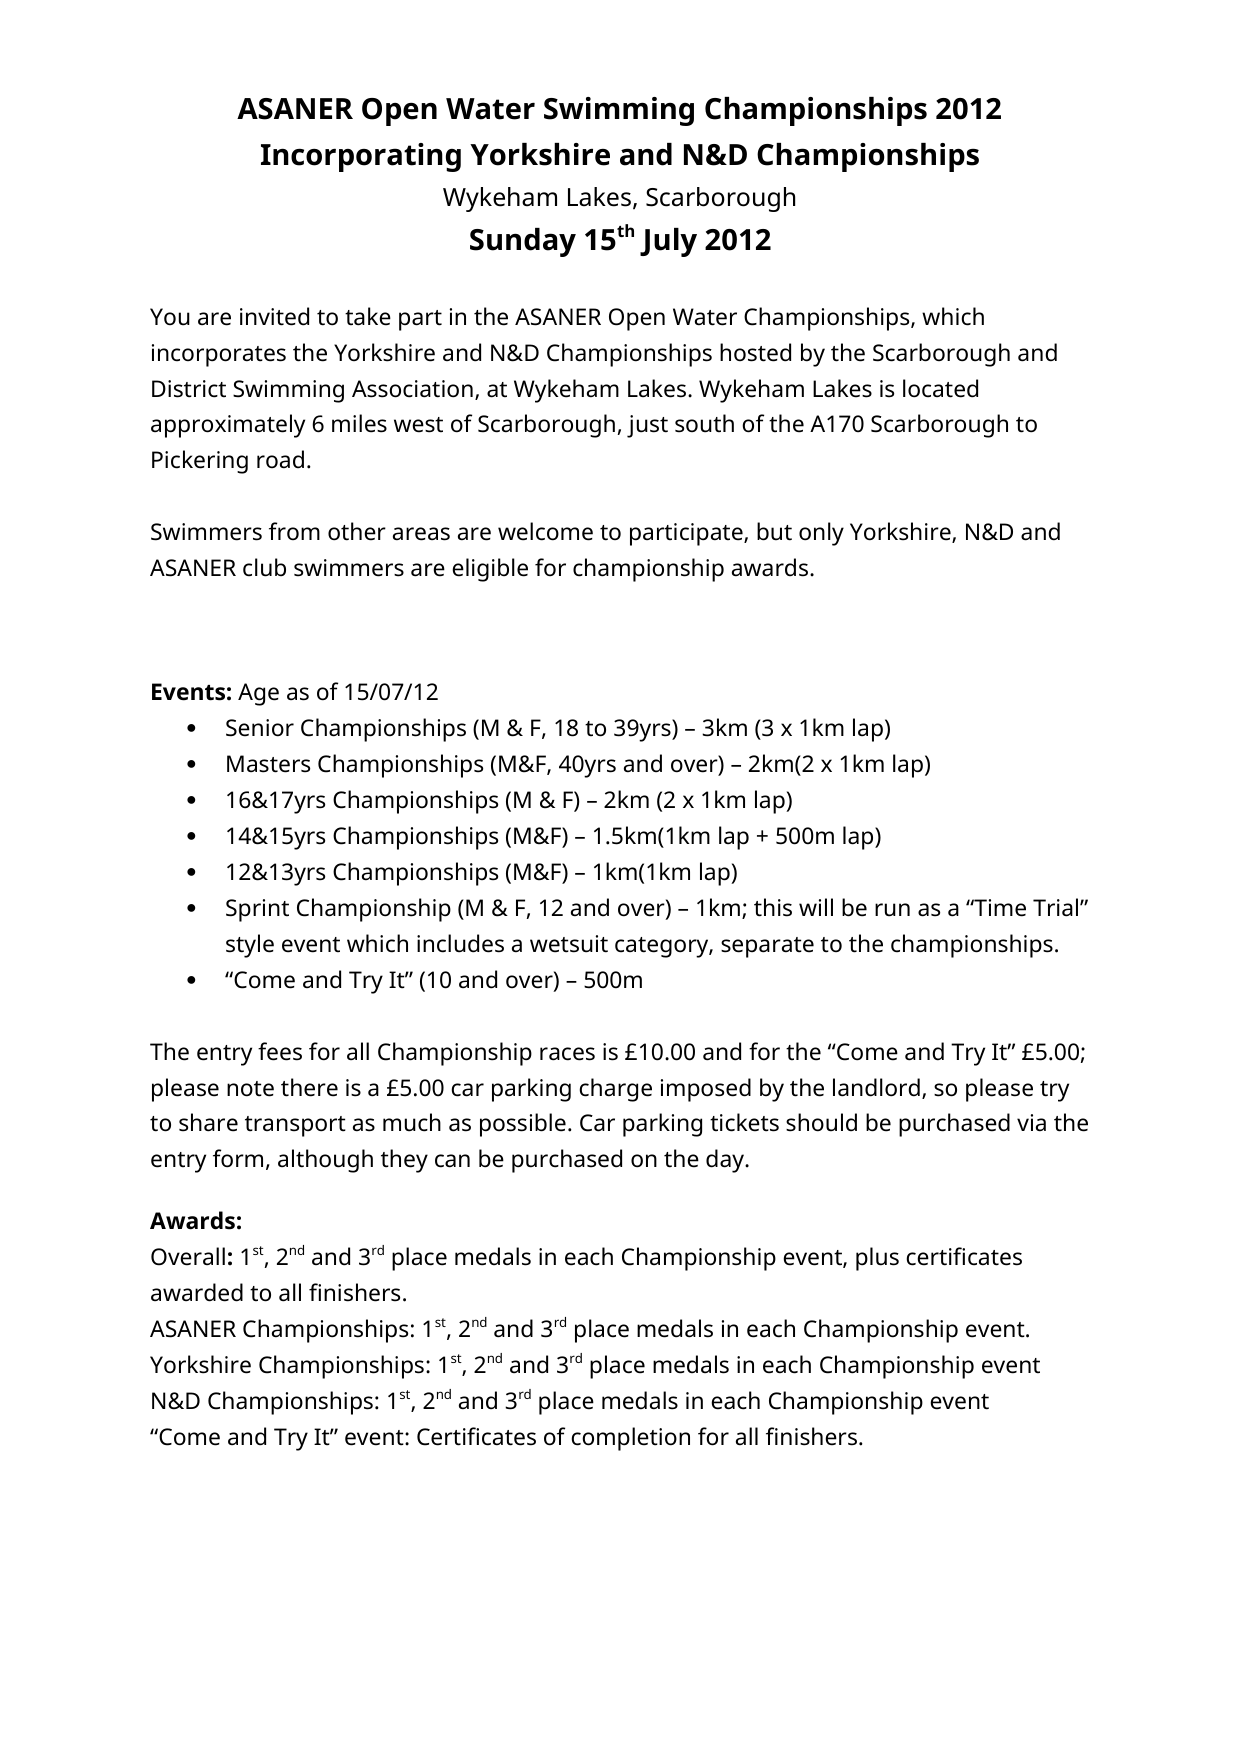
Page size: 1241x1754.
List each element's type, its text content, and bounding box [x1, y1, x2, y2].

text N&D Championships: 1st, 2nd and 3rd place medals in each Championship event [150, 1385, 1090, 1416]
text You are invited to take part in the ASANER Open Water Championships, which incorporates the Yorkshire and N&D Championships hosted by the Scarborough and District Swimming Association, at Wykeham Lakes. Wykeham Lakes is located approximately 6 miles west of Scarborough, just south of the A170 Scarborough to Pickering road. [150, 301, 1090, 476]
list 14&15yrs Championships (M&F) – 1.5km(1km lap + 500m lap) [187, 820, 1090, 851]
list 16&17yrs Championships (M & F) – 2km (2 x 1km lap) [187, 784, 1090, 815]
list “Come and Try It” (10 and over) – 500m [187, 964, 1090, 995]
text ASANER Open Water Swimming Championships 2012 [150, 89, 1090, 128]
text Incorporating Yorkshire and N&D Championships [150, 134, 1090, 174]
text “Come and Try It” event: Certificates of completion for all finishers. [150, 1421, 1090, 1452]
text Awards: [150, 1205, 1090, 1237]
text Swimmers from other areas are welcome to participate, but only Yorkshire, N&D and ASANER club swimmers are eligible for championship awards. [150, 516, 1090, 583]
list Senior Championships (M & F, 18 to 39yrs) – 3km (3 x 1km lap) [187, 712, 1090, 743]
list Sprint Championship (M & F, 12 and over) – 1km; this will be run as a “Time Trial” style event which includes a wetsuit category, separate to the championships. [187, 892, 1090, 959]
text Sunday 15th July 2012 [150, 219, 1090, 259]
text The entry fees for all Championship races is £10.00 and for the “Come and Try It” £5.00; please note there is a £5.00 car parking charge imposed by the landlord, so please try to share transport as much as possible. Car parking tickets should be purchased via the entry form, although they can be purchased on the day. [150, 1036, 1090, 1174]
text Events: Age as of 15/07/12 [150, 676, 1090, 707]
text Wykeham Lakes, Scarborough [150, 180, 1090, 214]
list Masters Championships (M&F, 40yrs and over) – 2km(2 x 1km lap) [187, 748, 1090, 779]
text Yorkshire Championships: 1st, 2nd and 3rd place medals in each Championship event [150, 1349, 1090, 1380]
list 12&13yrs Championships (M&F) – 1km(1km lap) [187, 856, 1090, 887]
text Overall: 1st, 2nd and 3rd place medals in each Championship event, plus certificates awarded to all finishers. [150, 1241, 1090, 1308]
text ASANER Championships: 1st, 2nd and 3rd place medals in each Championship event. [150, 1313, 1090, 1344]
